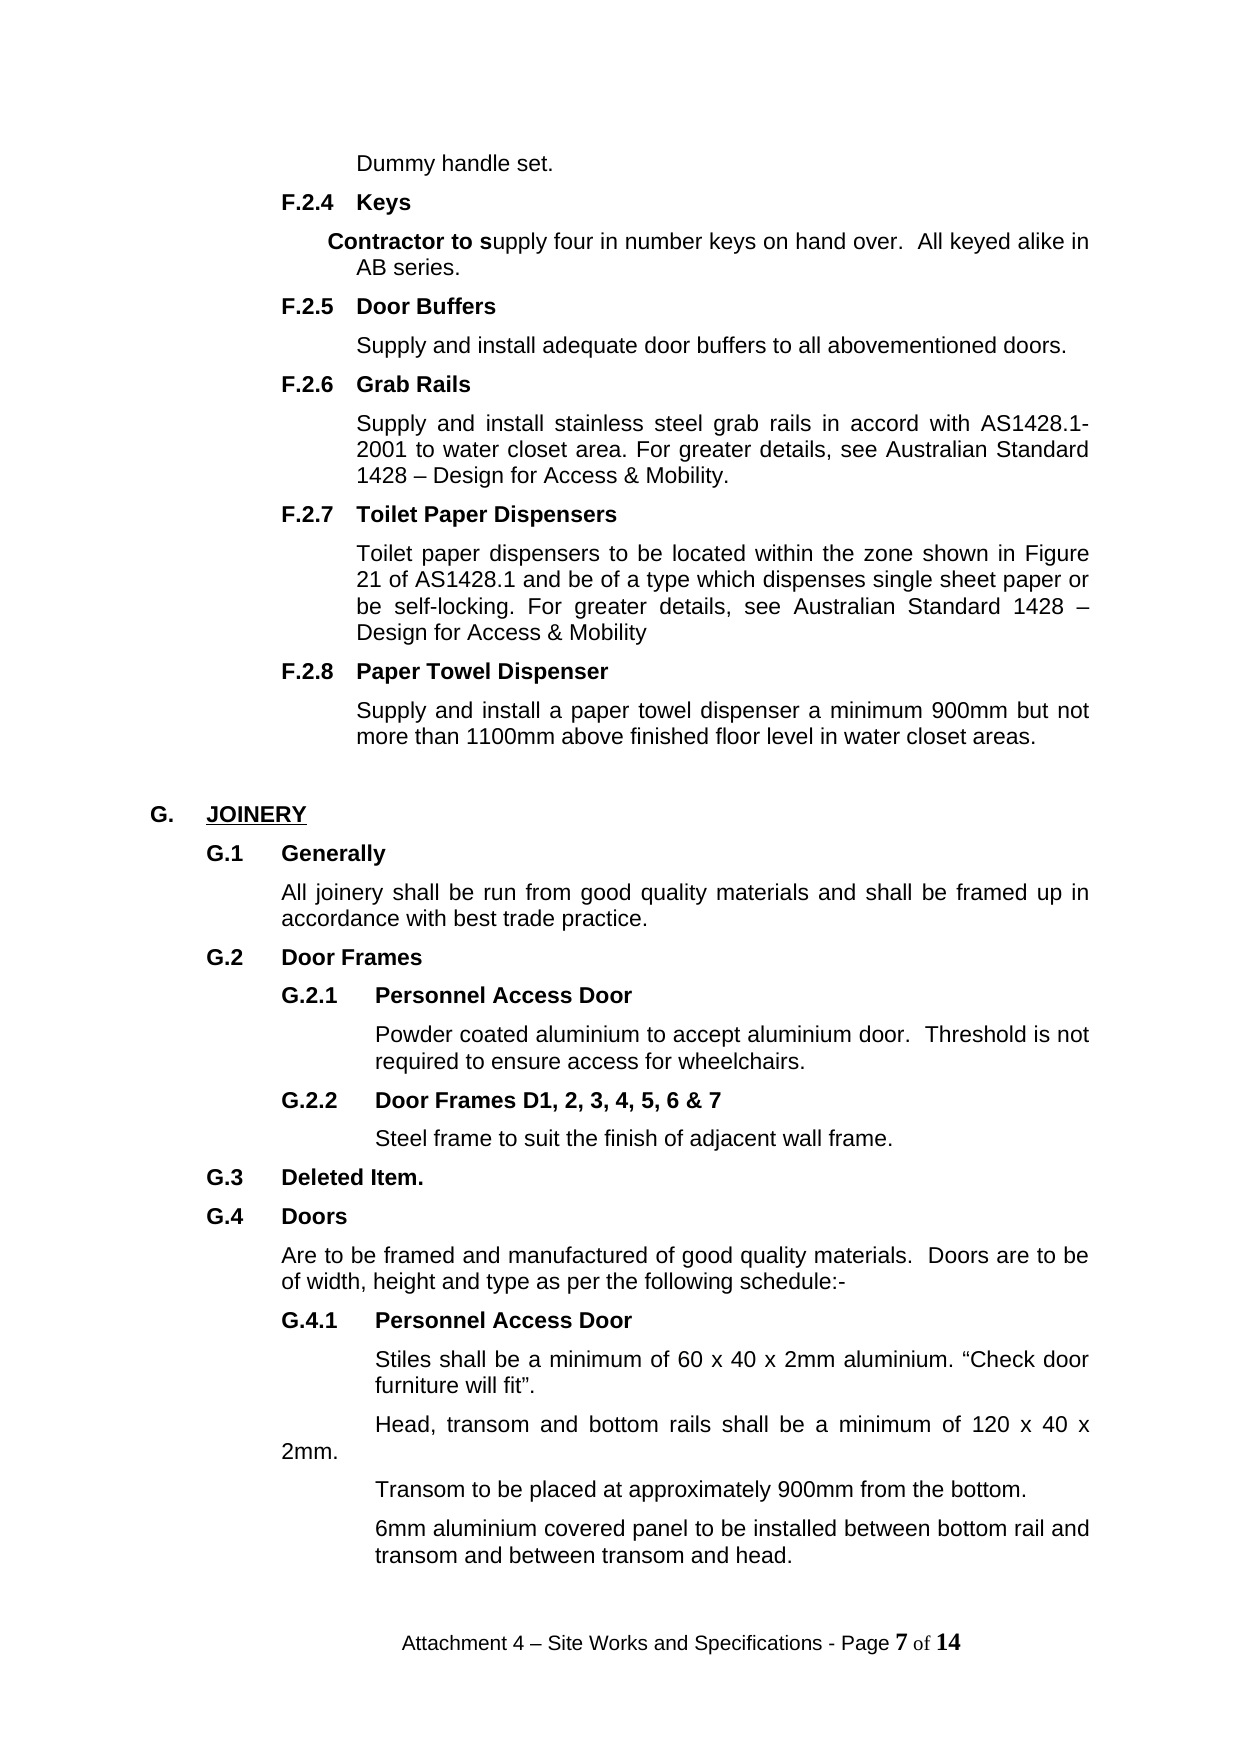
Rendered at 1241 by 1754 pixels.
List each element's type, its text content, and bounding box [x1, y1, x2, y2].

text Dummy handle set. [356, 150, 1090, 176]
text G.4 Doors [206, 1203, 1090, 1229]
text Transom to be placed at approximately 900mm from the bottom. [281, 1476, 1090, 1503]
text G.1 Generally [206, 839, 1090, 866]
text Contractor to supply four in number keys on hand over. All keyed alike in AB series. [281, 228, 1090, 280]
text G.2.1 Personnel Access Door [281, 982, 1090, 1009]
text F.2.8 Paper Towel Dispenser [281, 658, 1090, 684]
text 6mm aluminium covered panel to be installed between bottom rail and transom and between transom and head. [375, 1515, 1090, 1568]
text G.4.1 Personnel Access Door [281, 1307, 1090, 1333]
text F.2.6 Grab Rails [281, 371, 1090, 397]
text Powder coated aluminium to accept aluminium door. Threshold is not required to ensure access for wheelchairs. [375, 1021, 1090, 1074]
text G.2 Door Frames [206, 944, 1090, 970]
text Stiles shall be a minimum of 60 x 40 x 2mm aluminium. “Check door furniture will fit”. [375, 1346, 1090, 1399]
text G.3 Deleted Item. [206, 1164, 1090, 1191]
text G. JOINERY [150, 801, 1090, 827]
text F.2.7 Toilet Paper Dispensers [281, 501, 1090, 527]
text F.2.5 Door Buffers [281, 293, 1090, 319]
text Supply and install a paper towel dispenser a minimum 900mm but not more than 1100mm above finished floor level in water closet areas. [356, 697, 1090, 749]
text Supply and install adequate door buffers to all abovementioned doors. [356, 332, 1090, 358]
text Supply and install stainless steel grab rails in accord with AS1428.1-2001 to water closet area. For greater details, see Australian Standard 1428 – Design for Access & Mobility. [356, 409, 1090, 488]
text Head, transom and bottom rails shall be a minimum of 120 x 40 x 2mm. [281, 1411, 1090, 1464]
text G.2.2 Door Frames D1, 2, 3, 4, 5, 6 & 7 [281, 1087, 1090, 1113]
text Steel frame to suit the finish of adjacent wall frame. [375, 1125, 1090, 1152]
text All joinery shall be run from good quality materials and shall be framed up in accordance with best trade practice. [281, 878, 1090, 931]
text Are to be framed and manufactured of good quality materials. Doors are to be of width, height and type as per the following schedule:- [281, 1242, 1090, 1295]
text Toilet paper dispensers to be located within the zone shown in Figure 21 of AS1428.1 and be of a type which dispenses single sheet paper or be self-locking. For greater details, see Australian Standard 1428 – Design for Access & Mobility [356, 540, 1090, 645]
text F.2.4 Keys [281, 189, 1090, 215]
